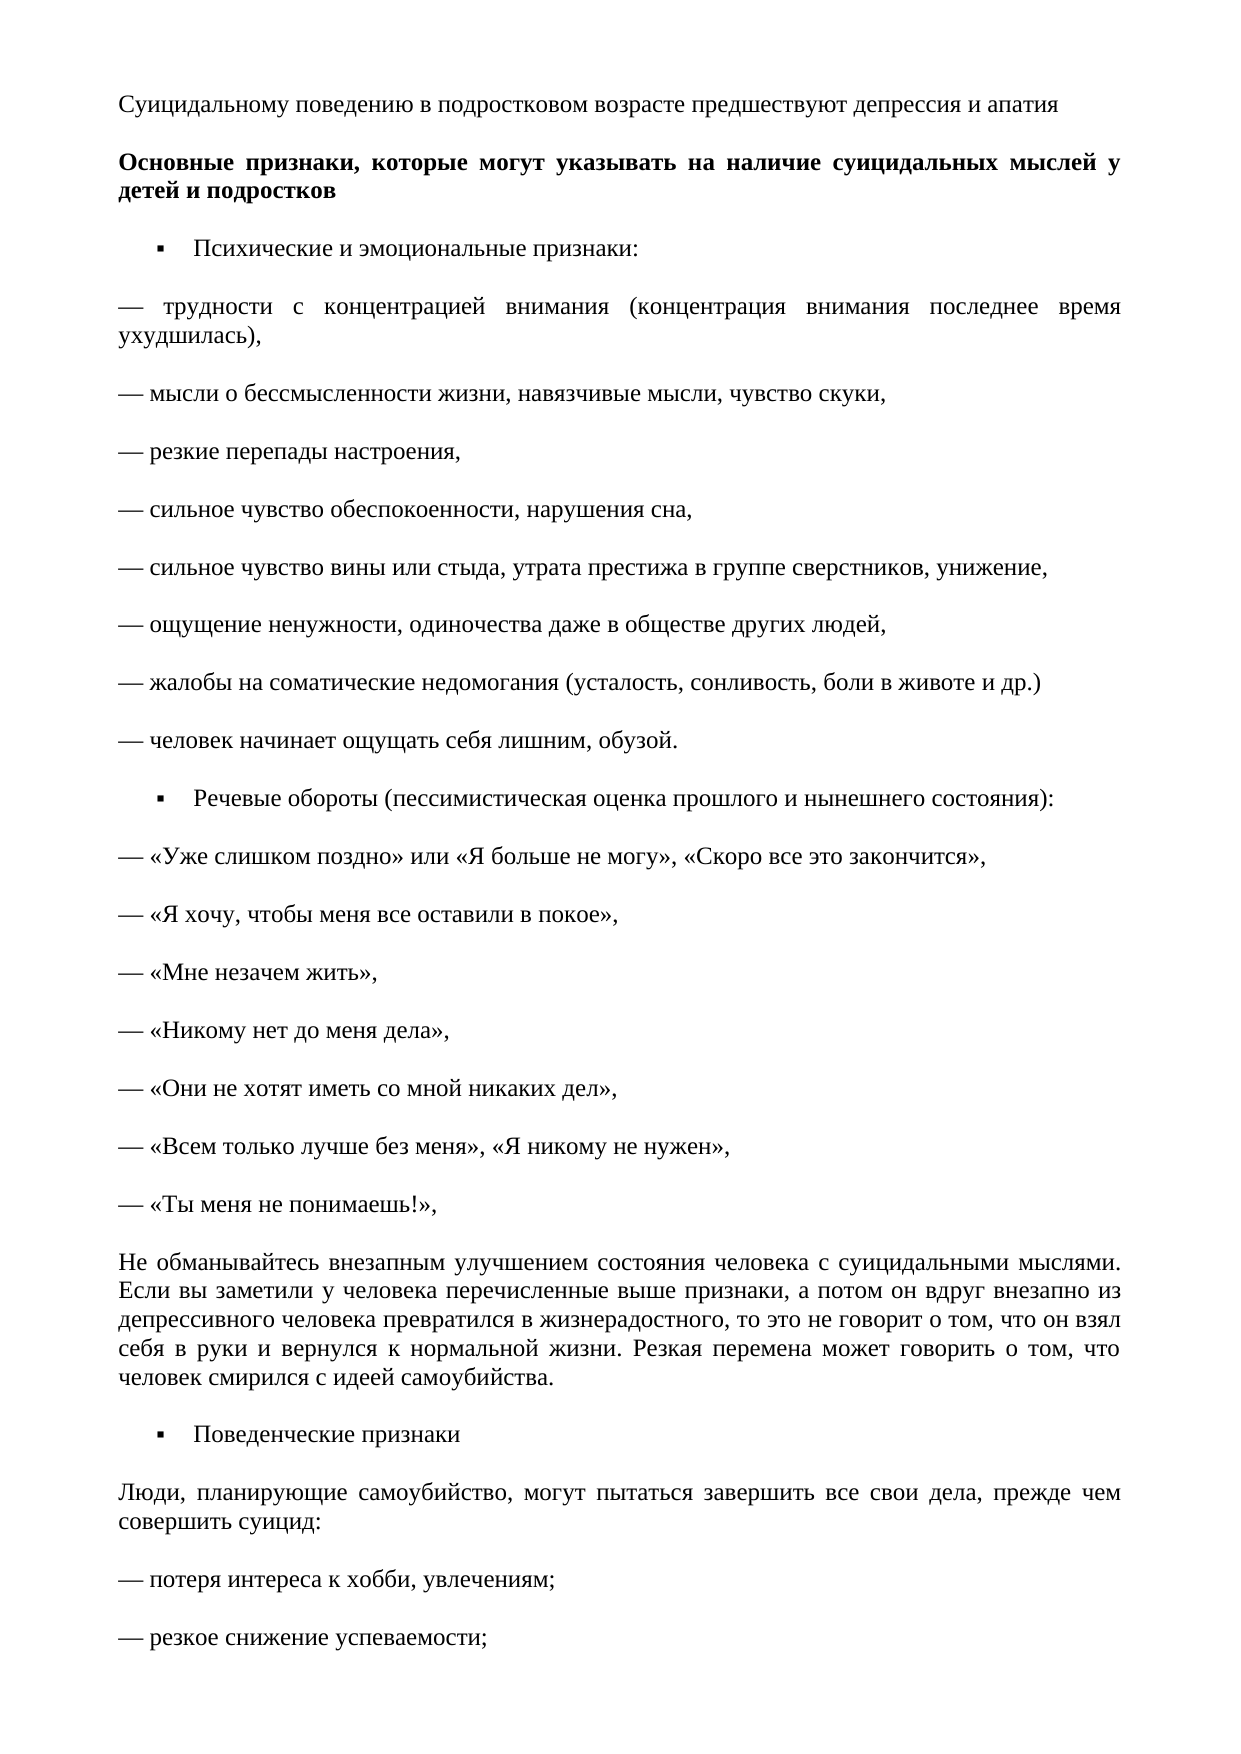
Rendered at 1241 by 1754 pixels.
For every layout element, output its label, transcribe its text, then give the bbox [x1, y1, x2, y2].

text — потеря интереса к хобби, увлечениям; [118, 1564, 1122, 1593]
text Суицидальному поведению в подростковом возрасте предшествуют депрессия и апатия [118, 89, 1122, 117]
list Психические и эмоциональные признаки: [156, 233, 1122, 262]
text — ощущение ненужности, одиночества даже в обществе других людей, [118, 609, 1122, 638]
list Речевые обороты (пессимистическая оценка прошлого и нынешнего состояния): [156, 783, 1122, 812]
text — трудности с концентрацией внимания (концентрация внимания последнее время ухудшилась), [118, 291, 1122, 349]
text — «Всем только лучше без меня», «Я никому не нужен», [118, 1131, 1122, 1159]
text — резкое снижение успеваемости; [118, 1622, 1122, 1651]
text — человек начинает ощущать себя лишним, обузой. [118, 725, 1122, 754]
text — сильное чувство вины или стыда, утрата престижа в группе сверстников, унижение, [118, 552, 1122, 580]
text — «Мне незачем жить», [118, 957, 1122, 986]
text — «Ты меня не понимаешь!», [118, 1189, 1122, 1217]
text — «Никому нет до меня дела», [118, 1015, 1122, 1044]
text Не обманывайтесь внезапным улучшением состояния человека с суицидальными мыслями. Если вы заметили у человека перечисленные выше признаки, а потом он вдруг внезапно из депрессивного человека превратился в жизнерадостного, то это не говорит о том, что он взял себя в руки и вернулся к нормальной жизни. Резкая перемена может говорить о том, что человек смирился с идеей самоубийства. [118, 1247, 1122, 1390]
text — резкие перепады настроения, [118, 436, 1122, 464]
text — «Уже слишком поздно» или «Я больше не могу», «Скоро все это закончится», [118, 841, 1122, 870]
text — «Они не хотят иметь со мной никаких дел», [118, 1073, 1122, 1102]
text — жалобы на соматические недомогания (усталость, сонливость, боли в животе и др.) [118, 667, 1122, 696]
text Основные признаки, которые могут указывать на наличие суицидальных мыслей у детей и подростков [118, 147, 1122, 204]
text — «Я хочу, чтобы меня все оставили в покое», [118, 899, 1122, 928]
text Люди, планирующие самоубийство, могут пытаться завершить все свои дела, прежде чем совершить суицид: [118, 1477, 1122, 1535]
text — мысли о бессмысленности жизни, навязчивые мысли, чувство скуки, [118, 378, 1122, 407]
text — сильное чувство обеспокоенности, нарушения сна, [118, 494, 1122, 522]
list Поведенческие признаки [156, 1419, 1122, 1448]
